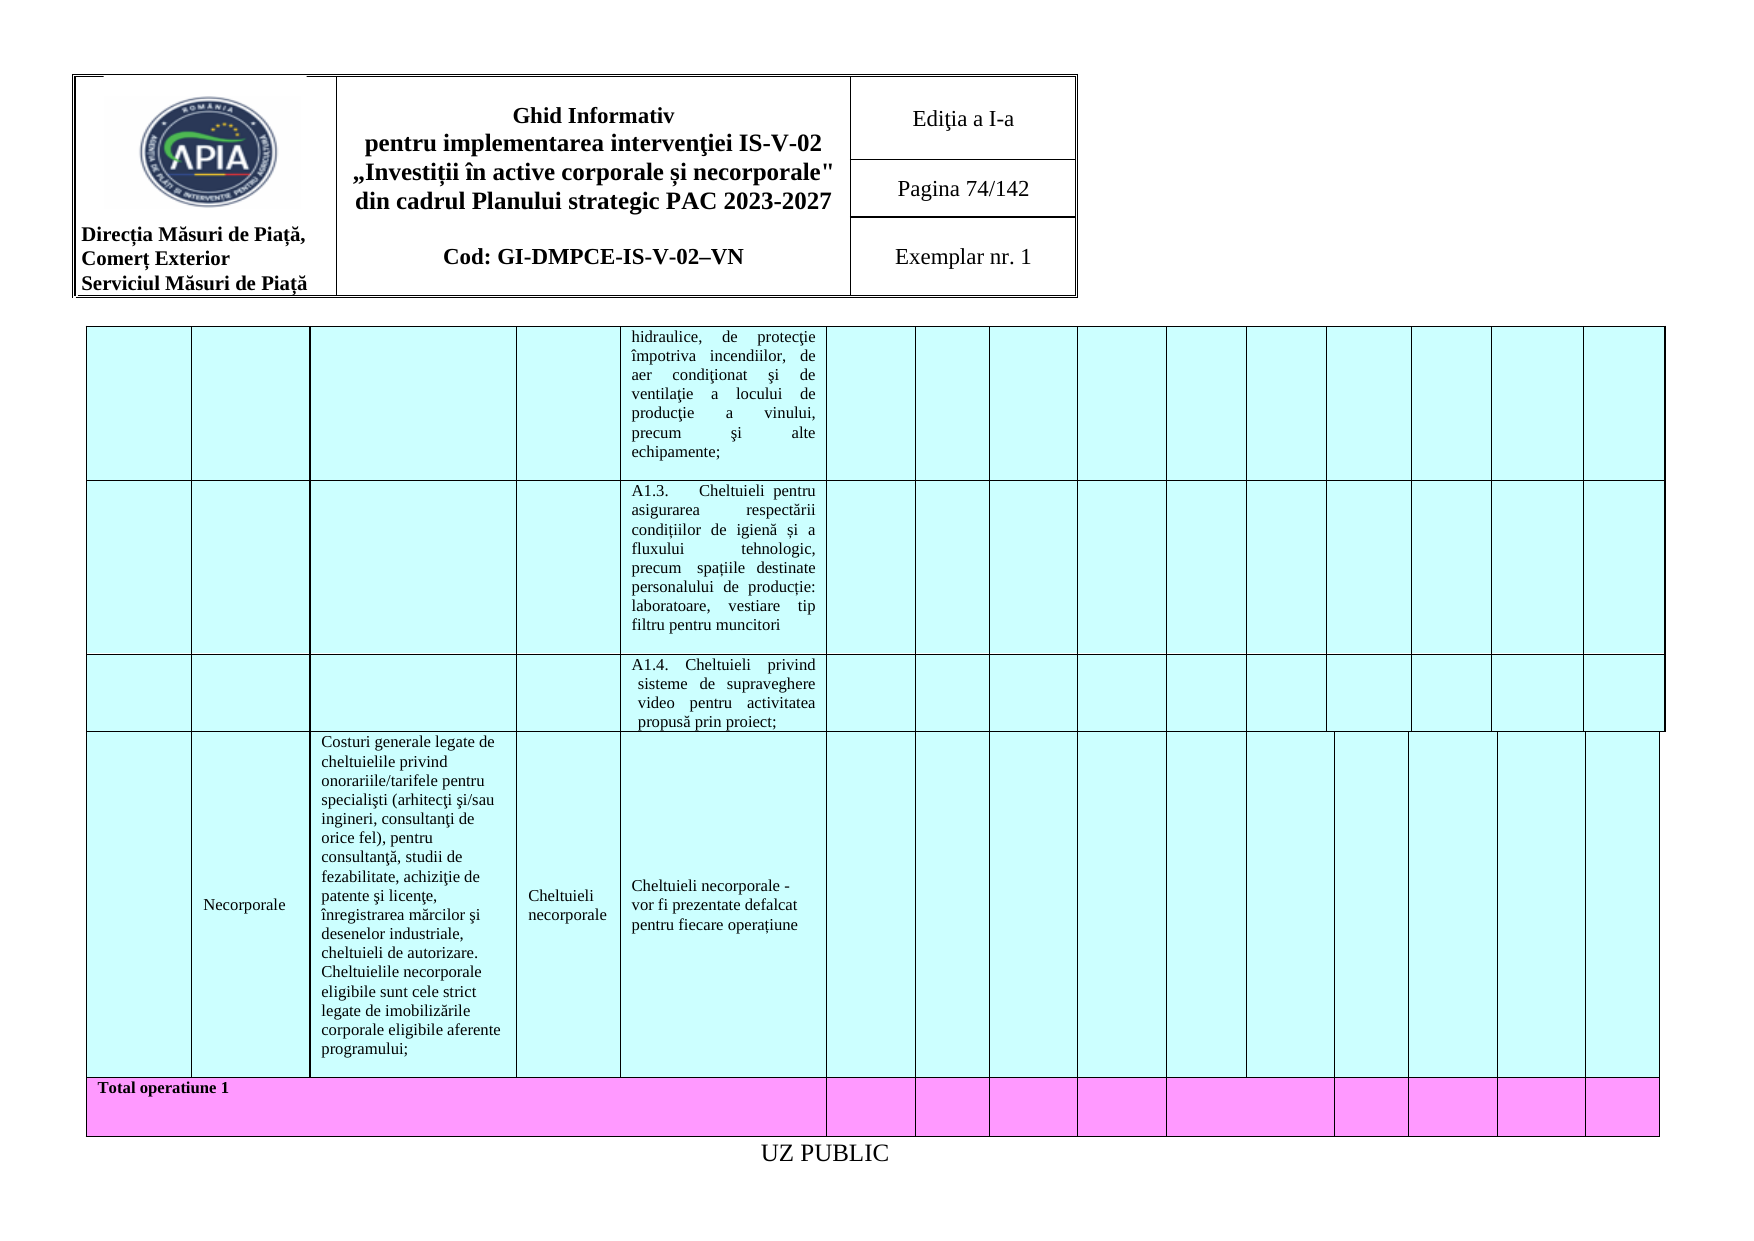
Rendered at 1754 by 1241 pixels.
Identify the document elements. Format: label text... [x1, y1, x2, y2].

table_cell [1335, 732, 1408, 1077]
table_cell [1167, 732, 1246, 1077]
table_cell Necorporale [192, 732, 309, 1077]
table_cell [1167, 655, 1246, 731]
table_cell [311, 481, 516, 653]
table_cell A1.3. Cheltuieli pentru asigurarea respectării condițiilor de igienă și a fluxului tehnologic, precum spațiile destinate personalului de producție: laboratoare, vestiare tip filtru pentru muncitori [621, 481, 826, 653]
table_cell [1247, 481, 1326, 653]
table_cell [1247, 732, 1334, 1077]
table_cell [1409, 1078, 1497, 1136]
table_cell [1246, 1078, 1334, 1136]
table_cell [517, 655, 620, 731]
table_cell [1412, 481, 1491, 653]
table_cell [990, 481, 1077, 653]
table_cell [1335, 1078, 1408, 1136]
table_cell A1.4. Cheltuieli privind sisteme de supraveghere video pentru activitatea propusă prin proiect; [621, 655, 826, 731]
table_cell Costuri generale legate de cheltuielile privind onorariile/tarifele pentru specialişti (arhitecţi şi/sau ingineri, consultanţi de orice fel), pentru consultanţă, studii de fezabilitate, achiziţie de patente şi licenţe, înregistrarea mărcilor şi desenelor industriale, cheltuieli de autorizare. Cheltuielile necorporale eligibile sunt cele strict legate de imobilizările corporale eligibile aferente programului; [311, 732, 516, 1077]
table_cell [1327, 327, 1411, 480]
table_cell [827, 655, 915, 731]
table_cell [916, 1078, 989, 1136]
table_cell [1247, 327, 1326, 480]
table_cell [916, 732, 989, 1077]
table_cell [827, 1078, 915, 1136]
table_cell [1327, 481, 1411, 653]
table_cell [827, 481, 915, 653]
table_cell [1492, 327, 1583, 480]
table_cell [990, 732, 1077, 1077]
table_cell [1584, 655, 1664, 731]
table_cell Cheltuieli necorporale [517, 732, 620, 1077]
table_cell [916, 655, 989, 731]
table_cell [1409, 732, 1497, 1077]
table_cell [517, 481, 620, 653]
table_cell [87, 481, 191, 653]
table_cell [192, 327, 309, 480]
table_cell [1492, 655, 1583, 731]
table_cell [1584, 481, 1664, 653]
table_cell [990, 655, 1077, 731]
table_cell [1412, 327, 1491, 480]
table_cell [1167, 327, 1246, 480]
table_cell [916, 327, 989, 480]
table_cell Cheltuieli necorporale - vor fi prezentate defalcat pentru fiecare operațiune [621, 732, 826, 1077]
table_cell [1498, 1078, 1585, 1136]
table_cell [990, 327, 1077, 480]
table_cell [87, 655, 191, 731]
table_cell [1492, 481, 1583, 653]
table_cell [1584, 327, 1664, 480]
table_cell [192, 655, 309, 731]
table_cell [1078, 1078, 1166, 1136]
table_cell [1078, 655, 1166, 731]
table_cell [311, 327, 516, 480]
table_cell [1247, 655, 1326, 731]
table_cell [87, 732, 191, 1077]
table_cell [192, 481, 309, 653]
table_cell [1167, 1078, 1246, 1136]
table_cell [1078, 481, 1166, 653]
table_cell [990, 1078, 1077, 1136]
table_cell [311, 655, 516, 731]
table_cell [1412, 655, 1491, 731]
picture [103, 76, 307, 223]
table_cell [1078, 732, 1166, 1077]
table_cell [517, 327, 620, 480]
table_cell [1586, 1078, 1659, 1136]
table_cell [1498, 732, 1585, 1077]
table_cell [916, 481, 989, 653]
table_cell [87, 327, 191, 480]
table_cell [827, 327, 915, 480]
table_cell [1586, 732, 1659, 1077]
table_cell [1327, 655, 1411, 731]
table_cell [827, 732, 915, 1077]
table_cell Total operatiune 1 [87, 1078, 826, 1136]
table_cell [1167, 481, 1246, 653]
table_cell [1078, 327, 1166, 480]
